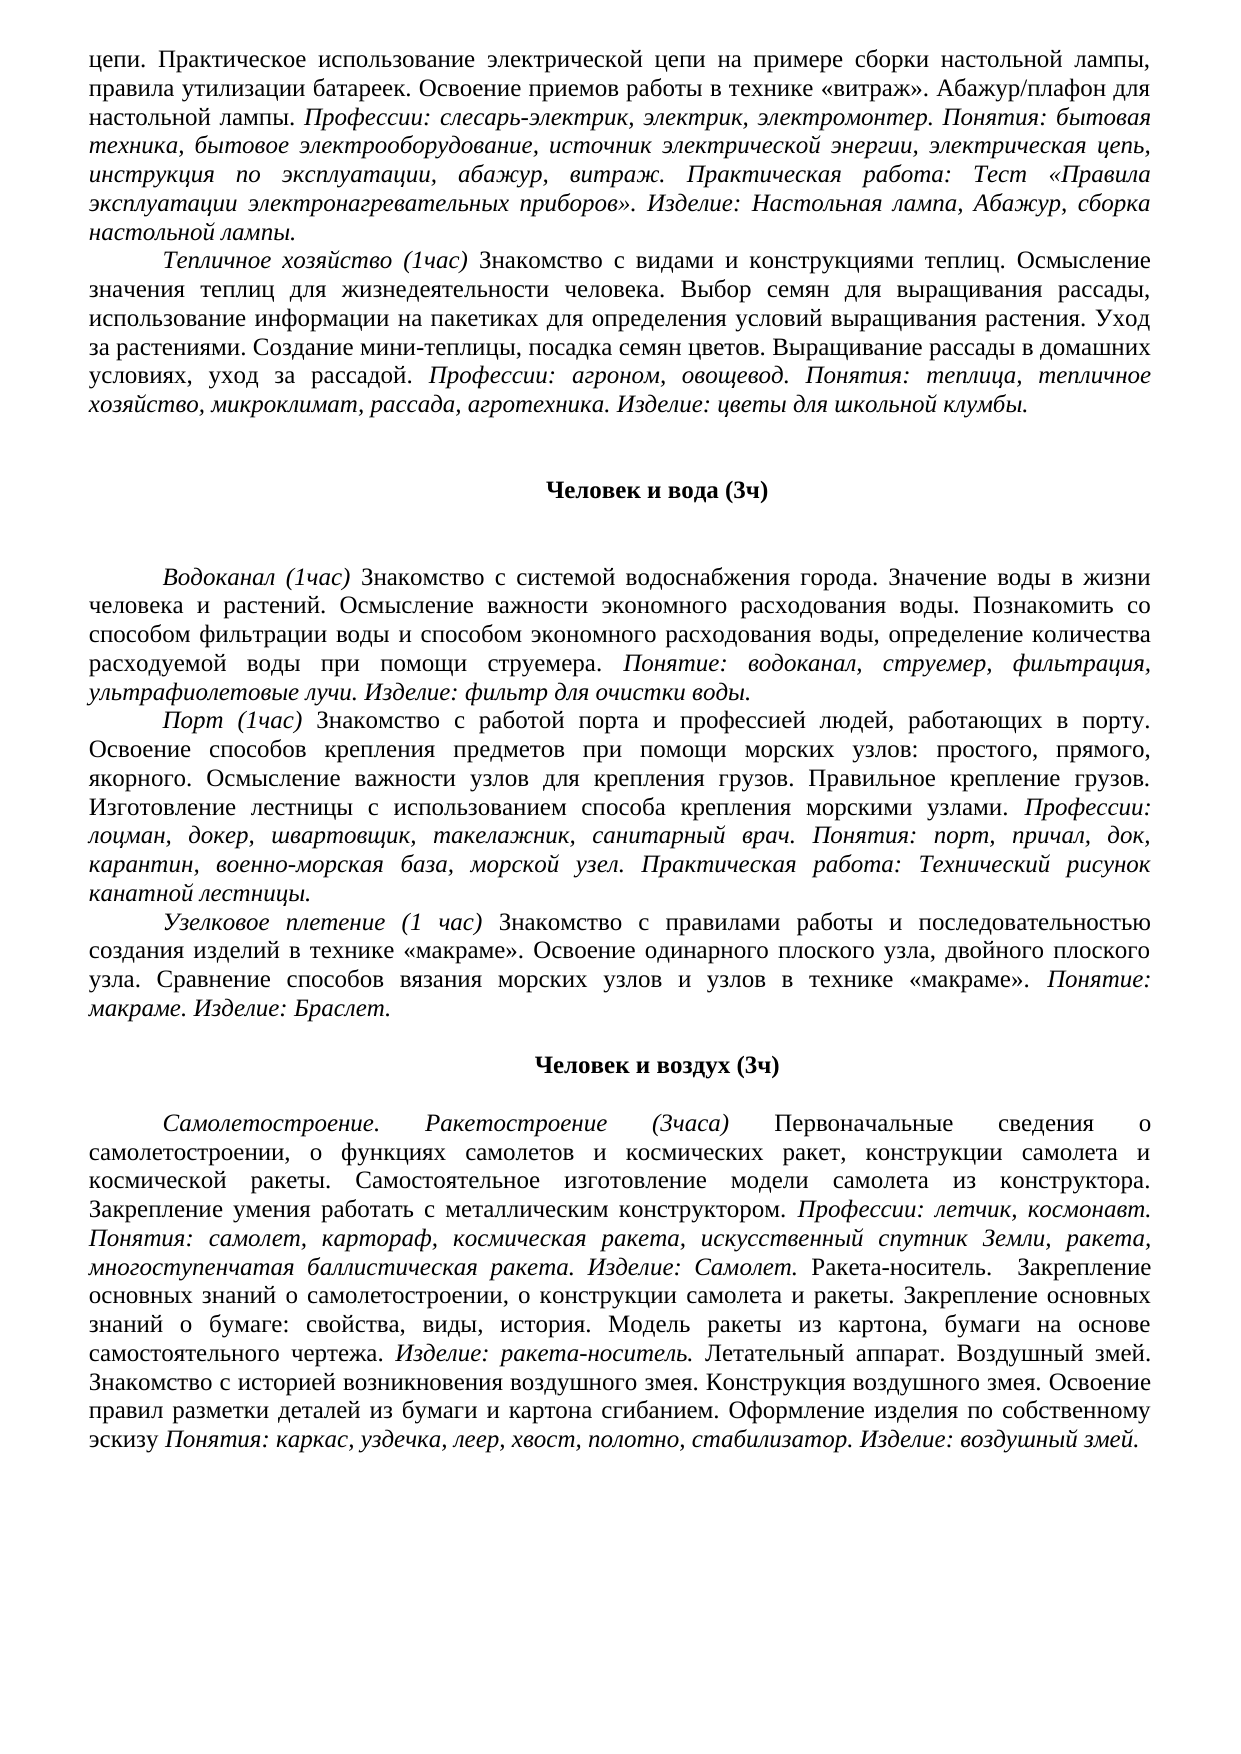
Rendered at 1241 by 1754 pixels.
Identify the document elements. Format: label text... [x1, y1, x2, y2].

text Самолетостроение. Ракетостроение (3часа) Первоначальные сведения о самолетостроении, о функциях самолетов и космических ракет, конструкции самолета и космической ракеты. Самостоятельное изготовление модели самолета из конструктора. Закрепление умения работать с металлическим конструктором. Профессии: летчик, космонавт. Понятия: самолет, картораф, космическая ракета, искусственный спутник Земли, ракета, многоступенчатая баллистическая ракета. Изделие: Самолет. Ракета-носитель. Закрепление основных знаний о самолетостроении, о конструкции самолета и ракеты. Закрепление основных знаний о бумаге: свойства, виды, история. Модель ракеты из картона, бумаги на основе самостоятельного чертежа. Изделие: ракета-носитель. Летательный аппарат. Воздушный змей. Знакомство с историей возникновения воздушного змея. Конструкция воздушного змея. Освоение правил разметки деталей из бумаги и картона сгибанием. Оформление изделия по собственному эскизу Понятия: каркас, уздечка, леер, хвост, полотно, стабилизатор. Изделие: воздушный змей. [89, 1108, 1152, 1453]
text Человек и вода (3ч) [89, 476, 1152, 504]
text Водоканал (1час) Знакомство с системой водоснабжения города. Значение воды в жизни человека и растений. Осмысление важности экономного расходования воды. Познакомить со способом фильтрации воды и способом экономного расходования воды, определение количества расходуемой воды при помощи струемера. Понятие: водоканал, струемер, фильтрация, ультрафиолетовые лучи. Изделие: фильтр для очистки воды. [89, 562, 1152, 706]
text Тепличное хозяйство (1час) Знакомство с видами и конструкциями теплиц. Осмысление значения теплиц для жизнедеятельности человека. Выбор семян для выращивания рассады, использование информации на пакетиках для определения условий выращивания растения. Уход за растениями. Создание мини-теплицы, посадка семян цветов. Выращивание рассады в домашних условиях, уход за рассадой. Профессии: агроном, овощевод. Понятия: теплица, тепличное хозяйство, микроклимат, рассада, агротехника. Изделие: цветы для школьной клумбы. [89, 246, 1152, 418]
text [89, 44, 1152, 246]
text Порт (1час) Знакомство с работой порта и профессией людей, работающих в порту. Освоение способов крепления предметов при помощи морских узлов: простого, прямого, якорного. Осмысление важности узлов для крепления грузов. Правильное крепление грузов. Изготовление лестницы с использованием способа крепления морскими узлами. Профессии: лоцман, докер, швартовщик, такелажник, санитарный врач. Понятия: порт, причал, док, карантин, военно-морская база, морской узел. Практическая работа: Технический рисунок канатной лестницы. [89, 706, 1152, 907]
text Человек и воздух (3ч) [89, 1051, 1152, 1079]
text Узелковое плетение (1 час) Знакомство с правилами работы и последовательностью создания изделий в технике «макраме». Освоение одинарного плоского узла, двойного плоского узла. Сравнение способов вязания морских узлов и узлов в технике «макраме». Понятие: макраме. Изделие: Браслет. [89, 907, 1152, 1022]
